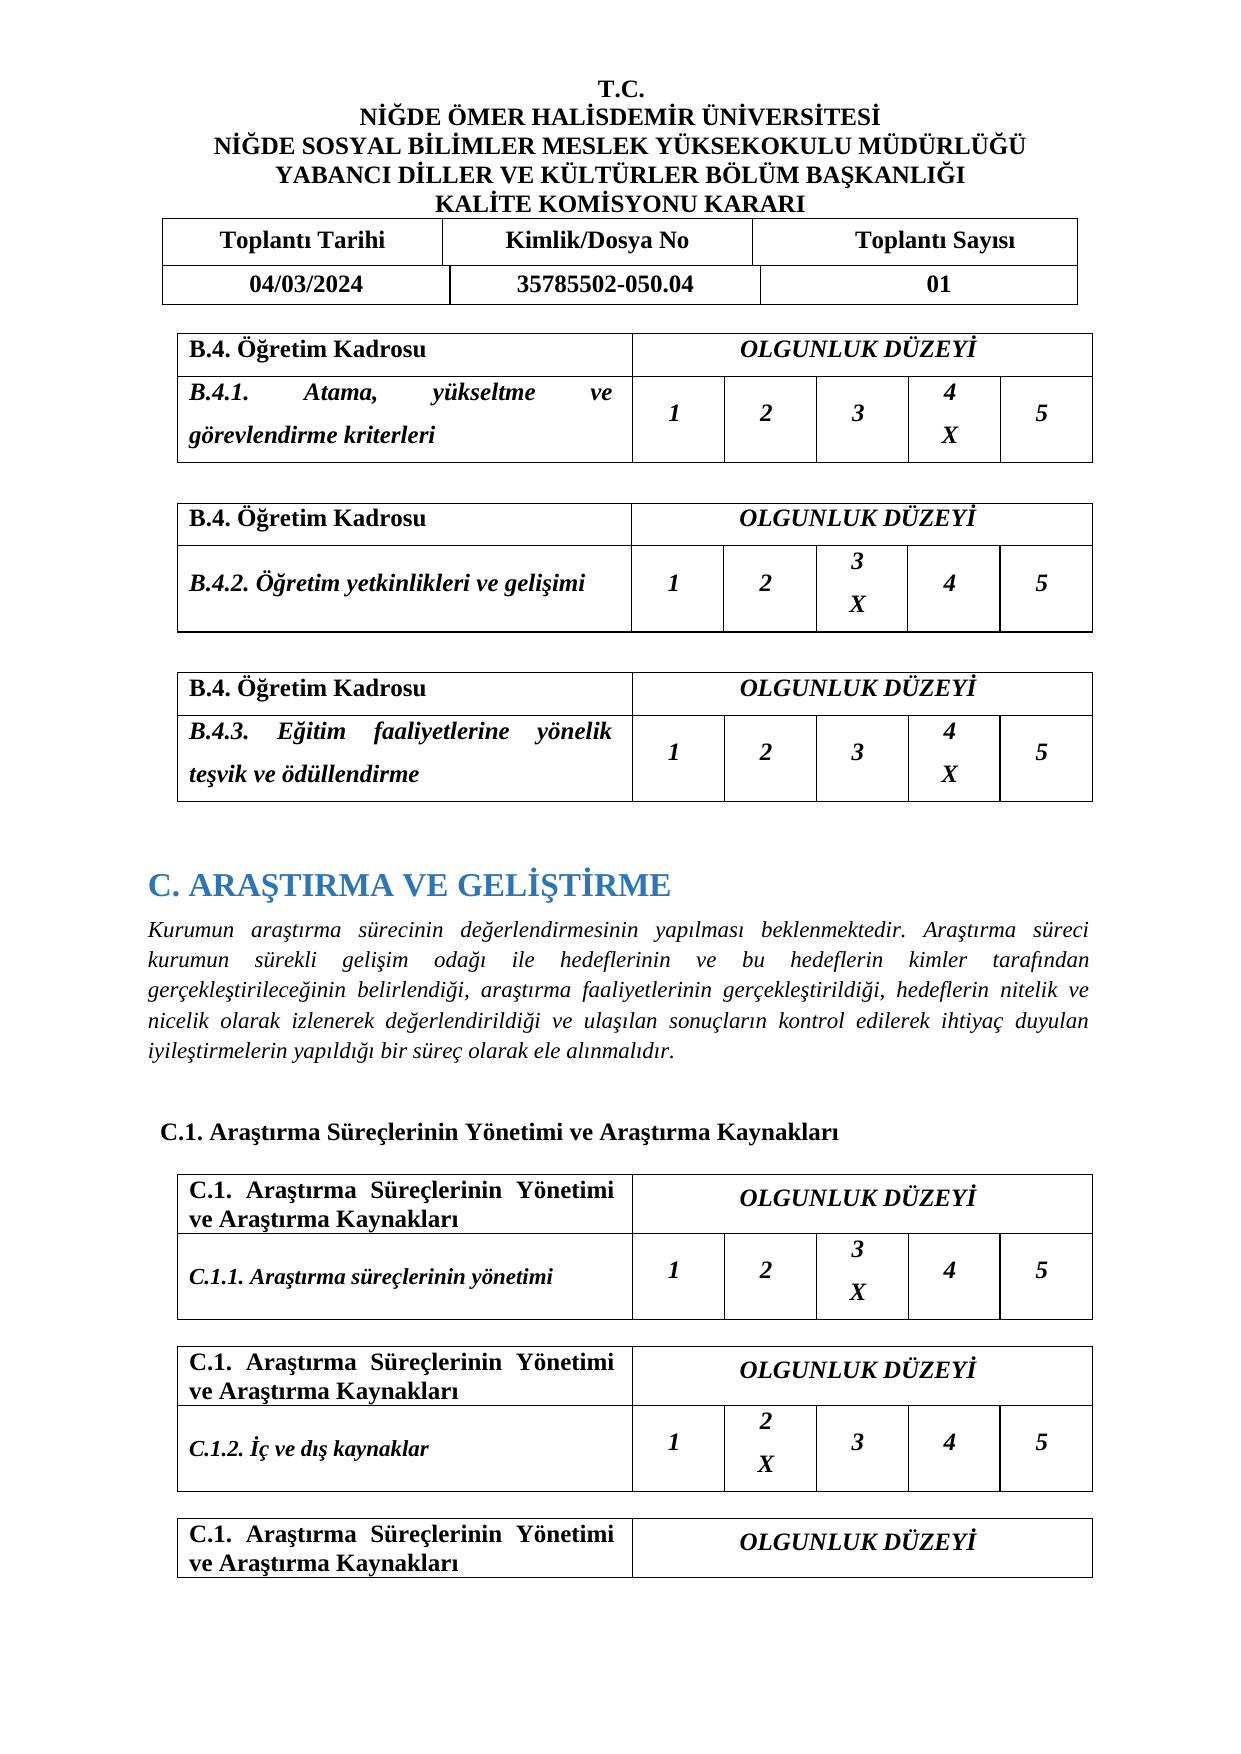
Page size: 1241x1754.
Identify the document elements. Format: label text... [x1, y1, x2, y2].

table_cell 3 X [817, 546, 907, 631]
table_cell 2 [725, 716, 816, 801]
table_cell 5 [1001, 1406, 1092, 1491]
table_cell B.4.1. Atama, yükseltme ve görevlendirme kriterleri [178, 377, 632, 462]
table_header OLGUNLUK DÜZEYİ [633, 1347, 1092, 1405]
table_cell 1 [633, 1406, 724, 1491]
table_cell 3 [817, 1406, 908, 1491]
table_cell 5 [1001, 546, 1092, 631]
table_cell 2 [725, 1234, 816, 1319]
table_cell 2 [725, 377, 816, 462]
table_cell 5 [1001, 377, 1092, 462]
table_cell 4 X [909, 716, 999, 801]
table_cell 3 [817, 716, 908, 801]
table_header C.1. Araştırma Süreçlerinin Yönetimi ve Araştırma Kaynakları [178, 1519, 632, 1577]
table_cell 5 [1001, 716, 1092, 801]
table_cell B.4.3. Eğitim faaliyetlerine yönelik teşvik ve ödüllendirme [178, 716, 632, 801]
table_header C.1. Araştırma Süreçlerinin Yönetimi ve Araştırma Kaynakları [178, 1347, 632, 1405]
table_header OLGUNLUK DÜZEYİ [633, 1519, 1092, 1577]
table_cell 3 X [817, 1234, 908, 1319]
table_header OLGUNLUK DÜZEYİ [633, 334, 1092, 376]
table_cell 4 [908, 546, 999, 631]
table_header OLGUNLUK DÜZEYİ [632, 504, 1092, 545]
table_cell 3 [817, 377, 908, 462]
table_header C.1. Araştırma Süreçlerinin Yönetimi ve Araştırma Kaynakları [178, 1175, 632, 1233]
table_cell 1 [633, 377, 724, 462]
table_cell 4 [909, 1234, 999, 1319]
text C.1. Araştırma Süreçlerinin Yönetimi ve Araştırma Kaynakları [160, 1117, 1086, 1146]
text C. ARAŞTIRMA VE GELİŞTİRME [148, 865, 1086, 904]
table_header B.4. Öğretim Kadrosu [178, 334, 632, 376]
table_header OLGUNLUK DÜZEYİ [633, 673, 1092, 715]
table_cell C.1.1. Araştırma süreçlerinin yönetimi [178, 1234, 632, 1319]
table_cell B.4.2. Öğretim yetkinlikleri ve gelişimi [178, 546, 631, 631]
table_header OLGUNLUK DÜZEYİ [633, 1175, 1092, 1233]
table_cell 5 [1001, 1234, 1092, 1319]
table_cell 1 [633, 1234, 724, 1319]
table_header B.4. Öğretim Kadrosu [178, 504, 631, 545]
table_cell C.1.2. İç ve dış kaynaklar [178, 1406, 632, 1491]
table_cell 2 X [725, 1406, 816, 1491]
table_cell 4 X [909, 377, 1000, 462]
text Kurumun araştırma sürecinin değerlendirmesinin yapılması beklenmektedir. Araştırma süreci kurumun sürekli gelişim odağı ile hedeflerinin ve bu hedeflerin kimler tarafından gerçekleştirileceğinin belirlendiği, araştırma faaliyetlerinin gerçekleştirildiği, hedeflerin nitelik ve nicelik olarak izlenerek değerlendirildiği ve ulaşılan sonuçların kontrol edilerek ihtiyaç duyulan iyileştirmelerin yapıldığı bir süreç olarak ele alınmalıdır. [148, 916, 1093, 1063]
table_header B.4. Öğretim Kadrosu [178, 673, 632, 715]
table_cell 2 [724, 546, 816, 631]
table_cell 1 [632, 546, 723, 631]
table_cell 4 [909, 1406, 999, 1491]
table_cell 1 [633, 716, 724, 801]
